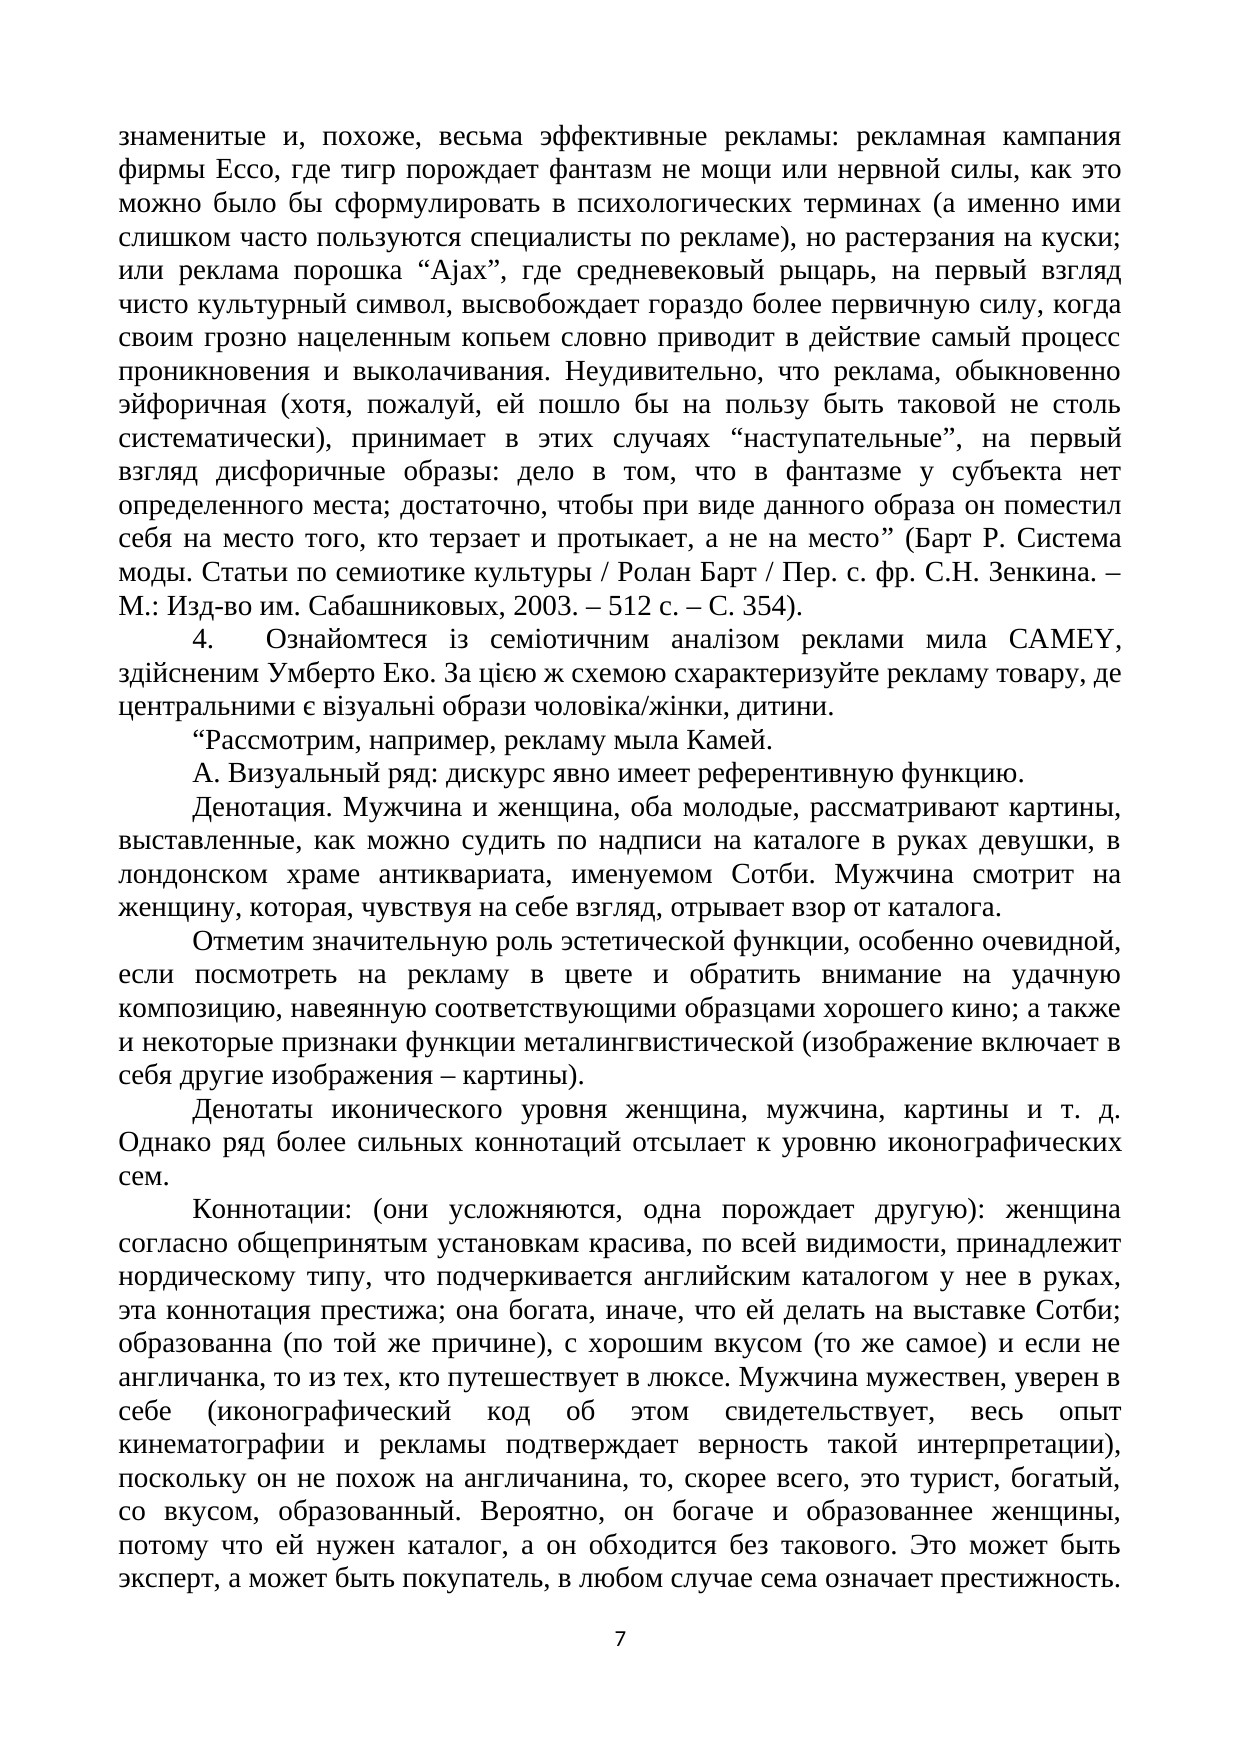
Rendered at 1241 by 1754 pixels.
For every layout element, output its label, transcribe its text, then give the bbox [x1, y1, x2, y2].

text Денотаты иконического уровня женщина, мужчина, картины и т. д. Однако ряд более сильных коннотаций отсылает к уровню иконо­графических сем. [118, 1091, 1122, 1191]
text Отметим значительную роль эстетической функции, особенно очевидной, если посмотреть на рекламу в цвете и обратить внимание на удачную композицию, навеянную соответствующими образцами хорошего кино; а также и некоторые признаки функции металингвистической (изображение включает в себя другие изображения – картины). [118, 923, 1122, 1091]
text Денотация. Мужчина и женщина, оба молодые, рассматривают картины, выставленные, как можно судить по надписи на каталоге в руках девушки, в лондонском храме антиквариата, именуемом Сотби. Мужчина смотрит на женщину, которая, чувствуя на себе взгляд, отрывает взор от каталога. [118, 789, 1122, 923]
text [118, 1191, 1122, 1594]
text А. Визуальный ряд: дискурс явно имеет референтивную функцию. [118, 755, 1122, 789]
list Ознайомтеся із семіотичним аналізом реклами мила САMEY, здійсненим Умберто Еко. За цією ж схемою схарактеризуйте рекламу товару, де центральними є візуальні образи чоловіка/жінки, дитини. [118, 621, 1122, 722]
text “Рассмотрим, например, рекламу мыла Камей. [118, 722, 1122, 755]
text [118, 118, 1122, 621]
